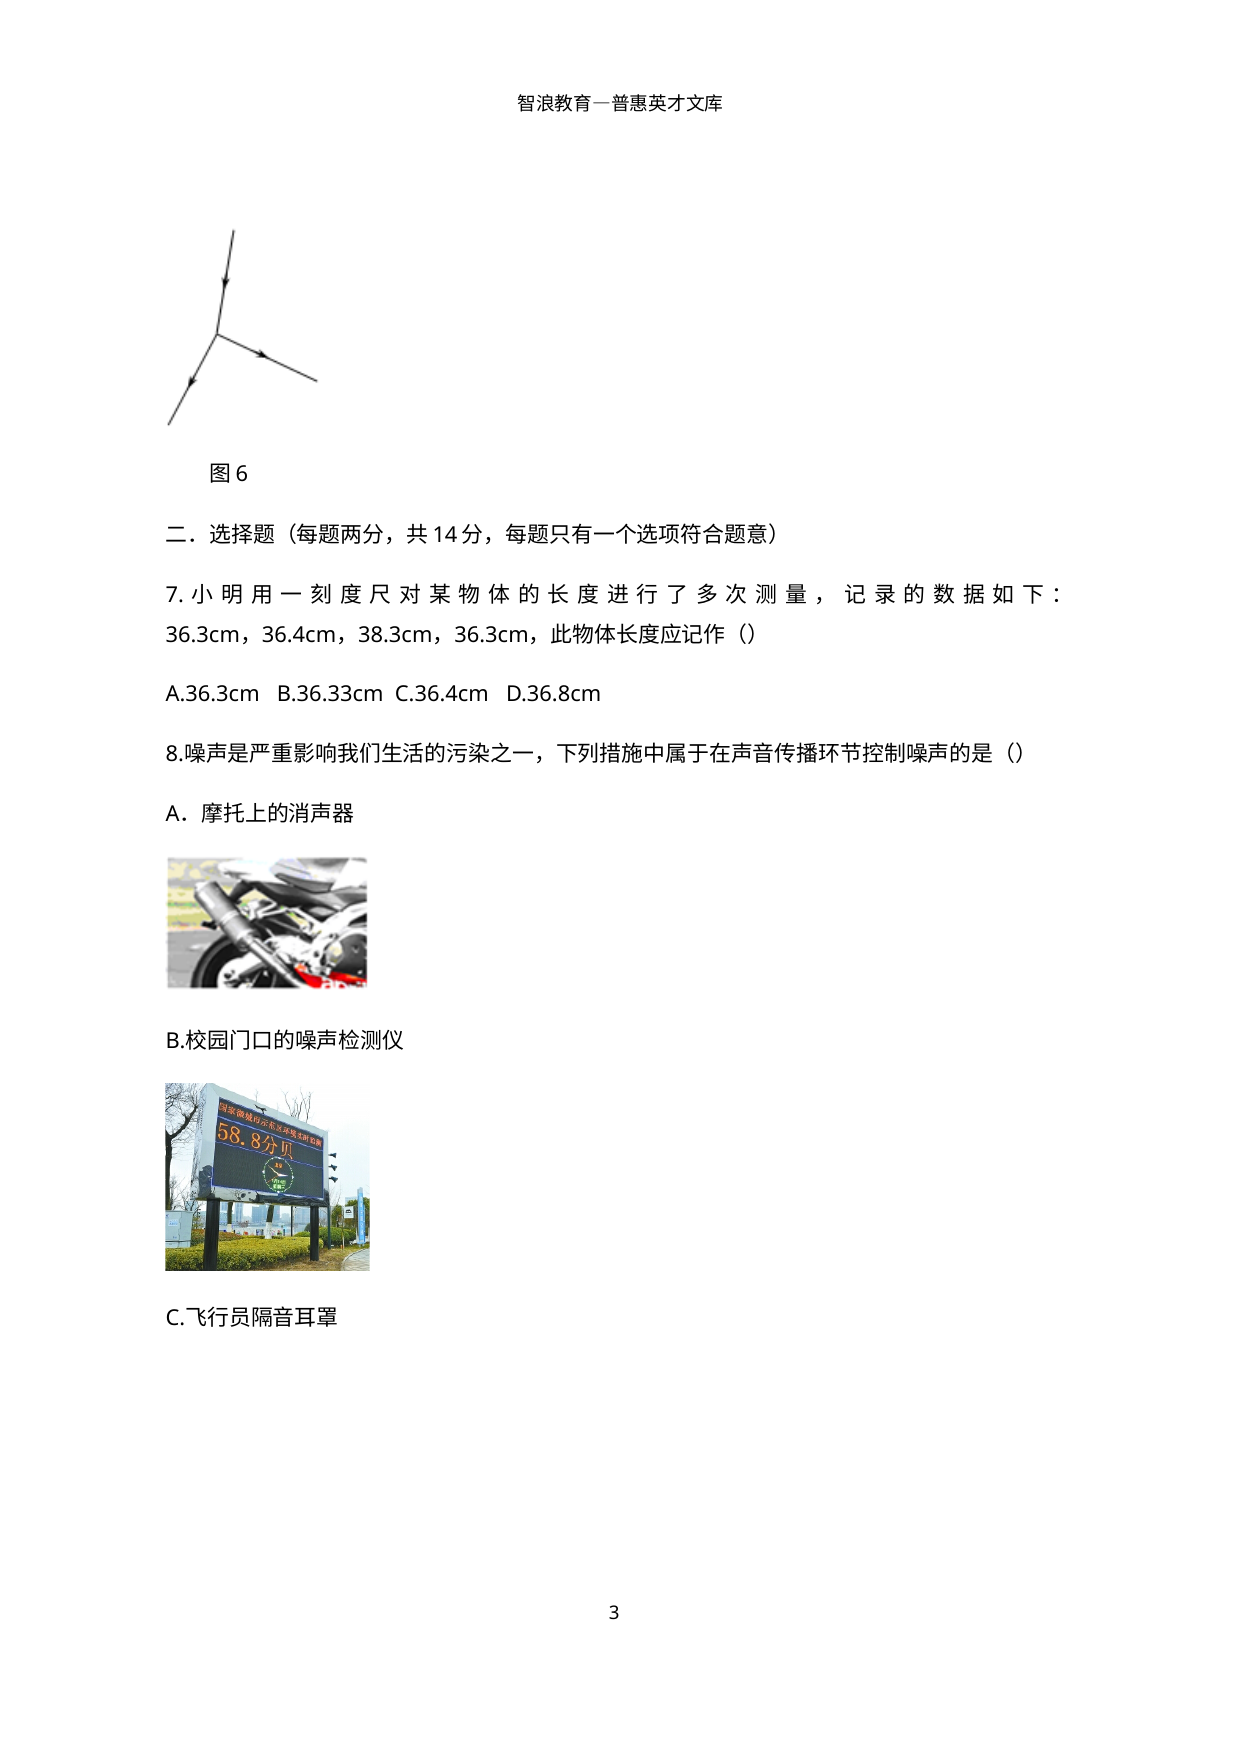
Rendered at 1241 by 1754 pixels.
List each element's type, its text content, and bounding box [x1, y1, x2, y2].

text A.36.3cm B.36.33cm C.36.4cm D.36.8cm [165, 677, 1075, 707]
picture [165, 1083, 370, 1271]
text 图6 [165, 456, 1075, 488]
text 二．选择题（每题两分，共14分，每题只有一个选项符合题意） [165, 517, 1075, 548]
text C.飞行员隔音耳罩 [165, 1299, 1075, 1331]
text 7.小明用一刻度尺对某物体的长度进行了多次测量，记录的数据如下：36.3cm，36.4cm，38.3cm，36.3cm，此物体长度应记作（） [165, 577, 1075, 649]
text A．摩托上的消声器 [165, 796, 1075, 828]
picture [165, 856, 372, 994]
text 8.噪声是严重影响我们生活的污染之一，下列措施中属于在声音传播环节控制噪声的是（） [165, 736, 1075, 767]
picture [165, 227, 319, 427]
text B.校园门口的噪声检测仪 [165, 1023, 1075, 1055]
